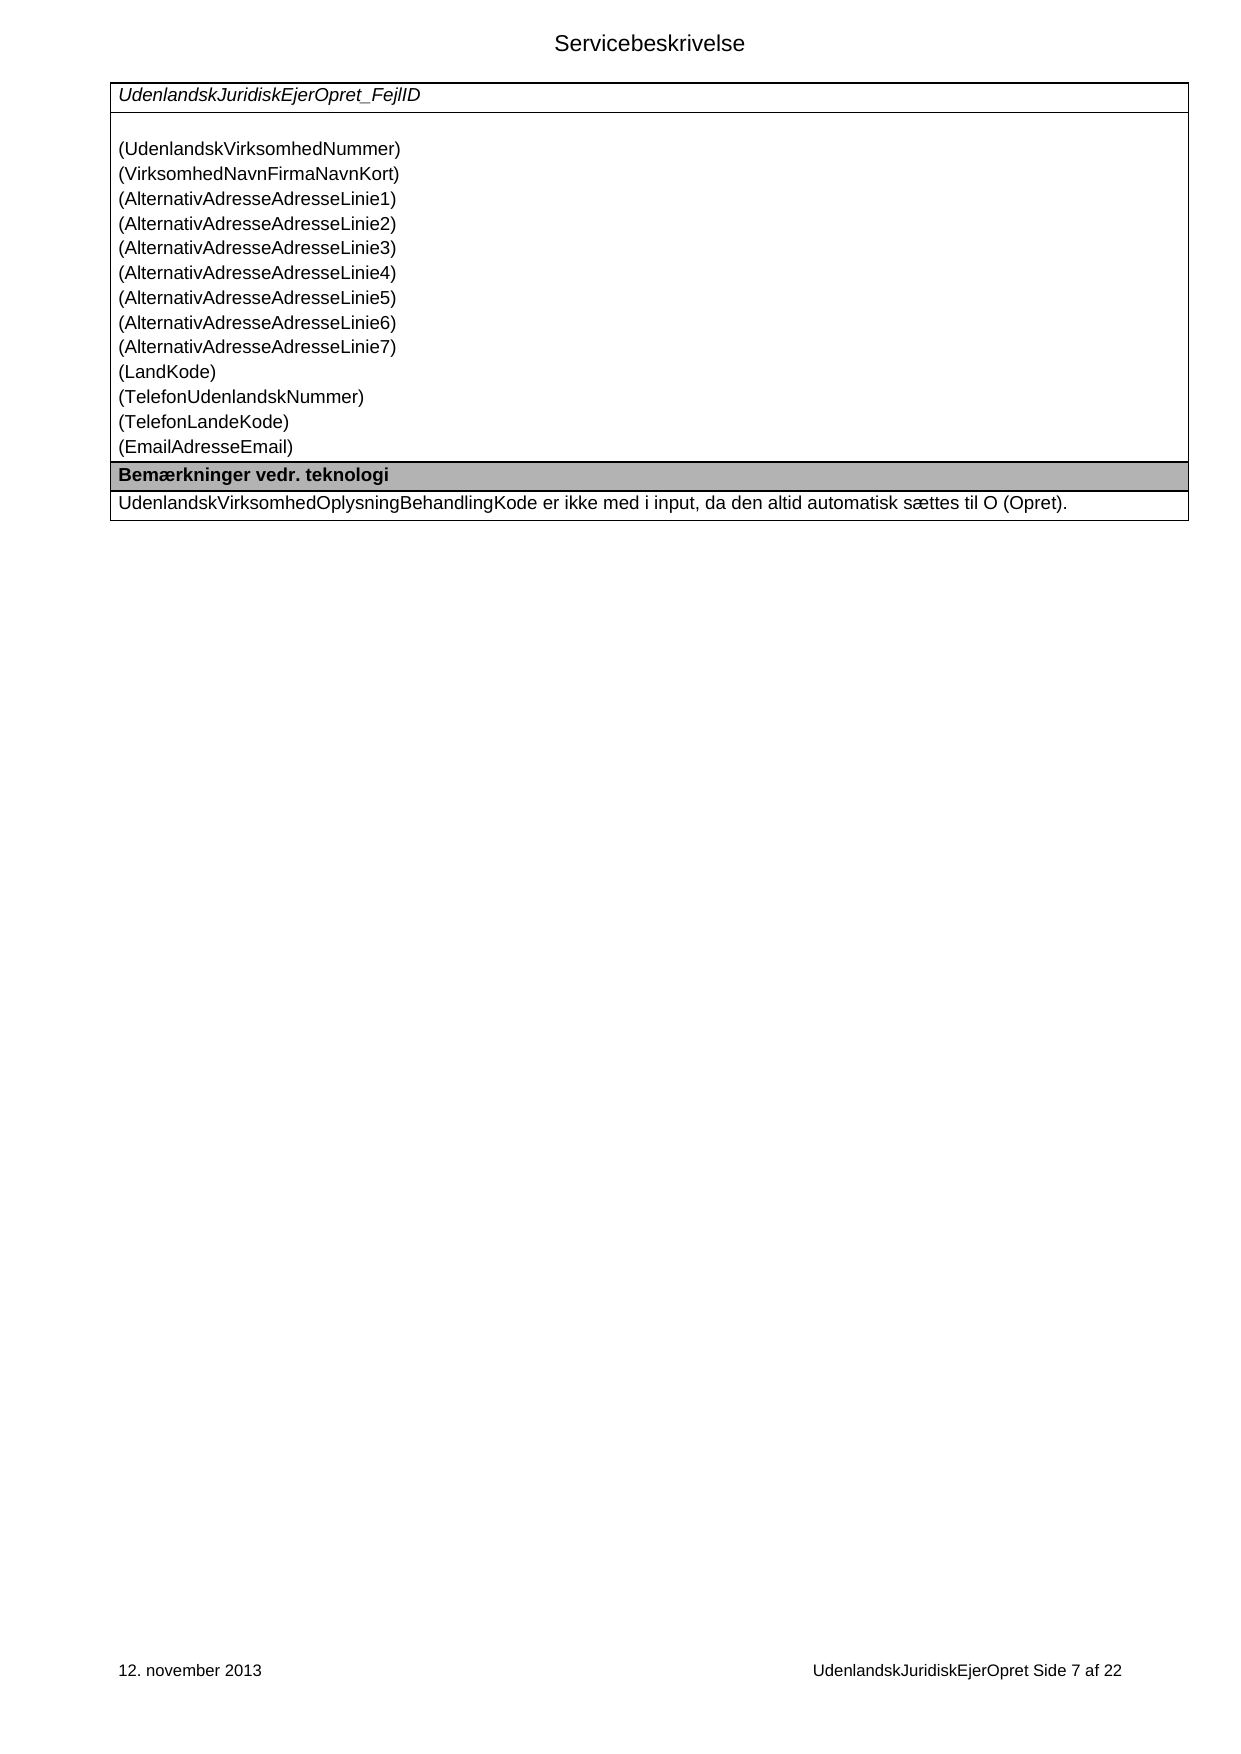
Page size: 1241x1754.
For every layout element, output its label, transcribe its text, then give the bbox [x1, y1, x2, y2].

table_cell Bemærkninger vedr. teknologi [111, 463, 1188, 490]
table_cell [111, 113, 1188, 461]
table_cell UdenlandskJuridiskEjerOpret_FejlID [111, 84, 1188, 112]
table_cell UdenlandskVirksomhedOplysningBehandlingKode er ikke med i input, da den altid automatisk sættes til O (Opret). [111, 492, 1188, 520]
